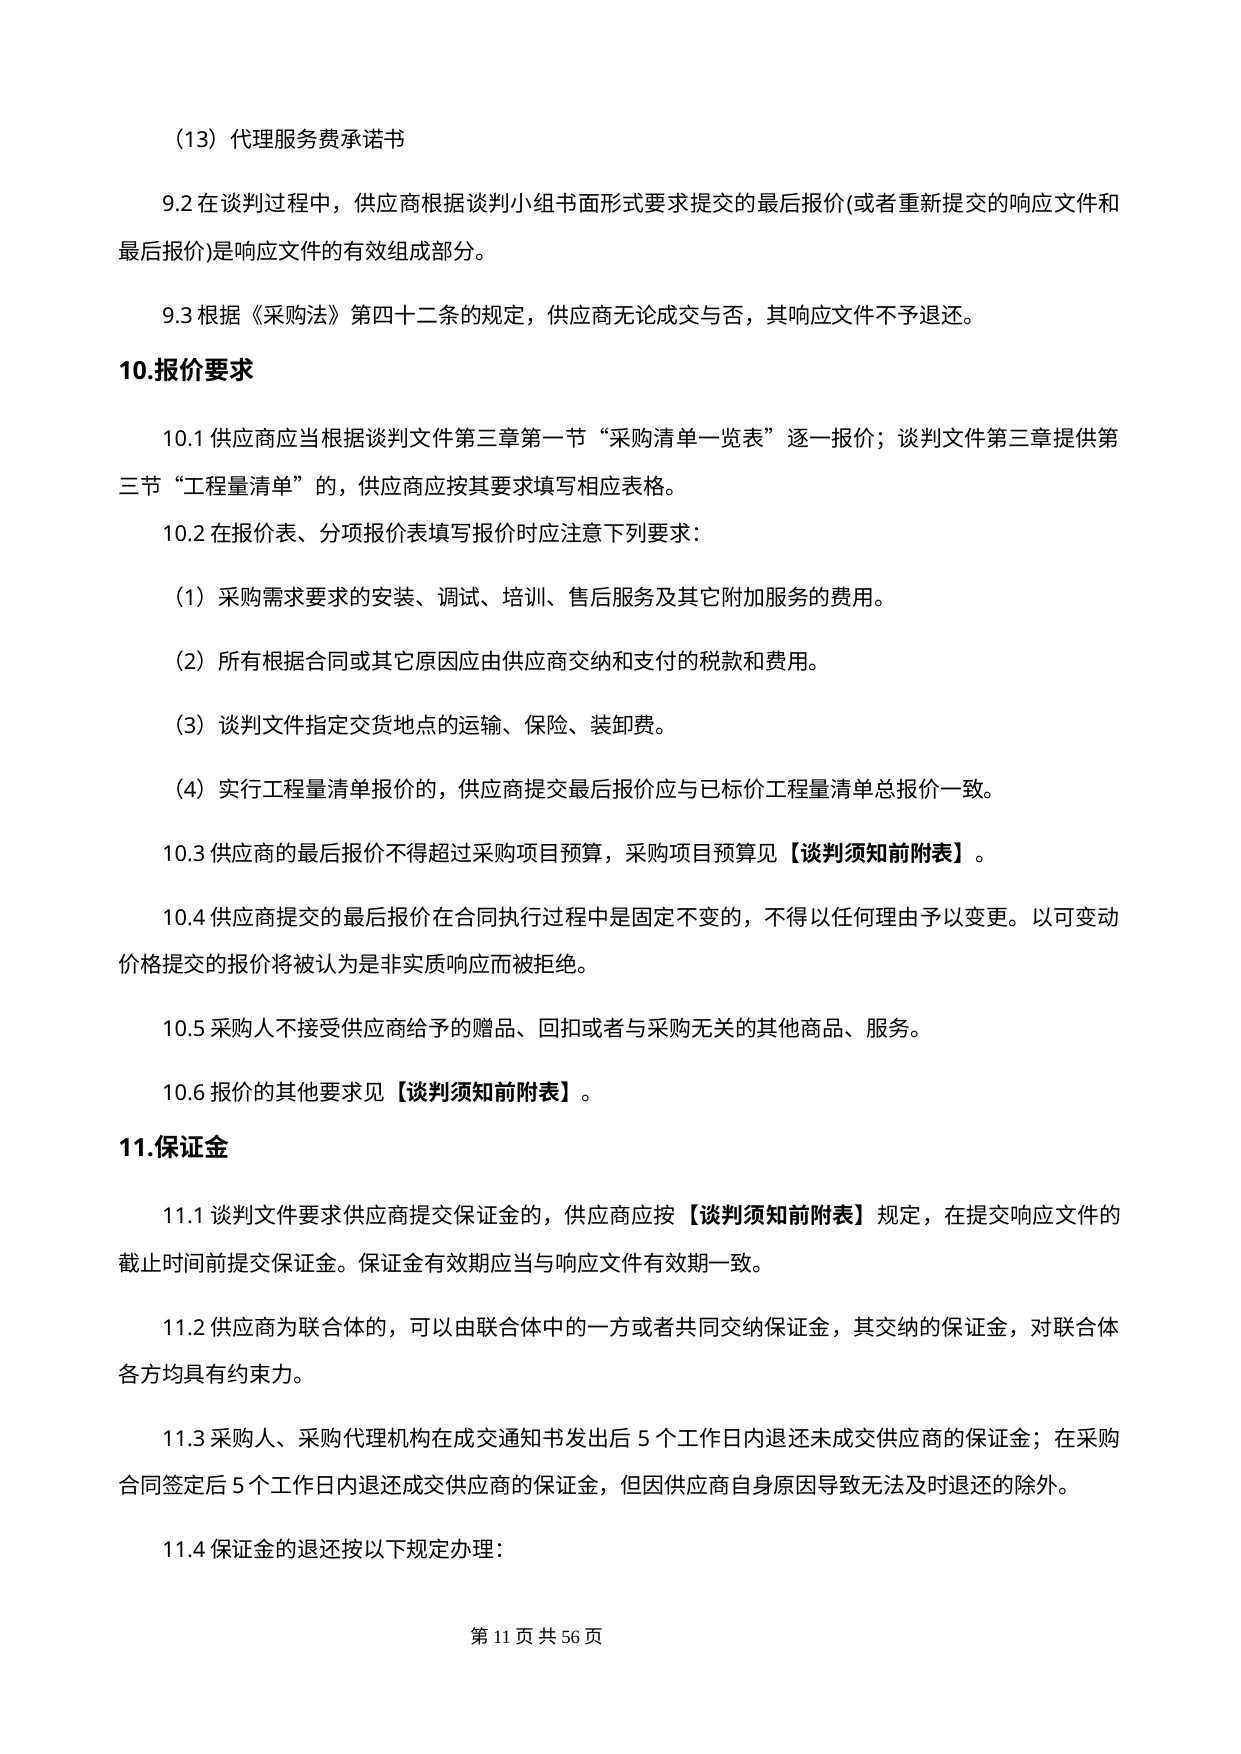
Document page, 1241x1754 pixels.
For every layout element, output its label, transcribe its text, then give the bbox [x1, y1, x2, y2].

text 11.3采购人、采购代理机构在成交通知书发出后5个工作日内退还未成交供应商的保证金；在采购合同签定后5个工作日内退还成交供应商的保证金，但因供应商自身原因导致无法及时退还的除外。 [118, 1421, 1122, 1500]
text 10.4供应商提交的最后报价在合同执行过程中是固定不变的，不得以任何理由予以变更。以可变动价格提交的报价将被认为是非实质响应而被拒绝。 [118, 899, 1122, 979]
subtitle 11.保证金 [118, 1127, 1122, 1164]
text 10.2在报价表、分项报价表填写报价时应注意下列要求： [118, 516, 1122, 548]
text 10.5采购人不接受供应商给予的赠品、回扣或者与采购无关的其他商品、服务。 [118, 1011, 1122, 1043]
text （3）谈判文件指定交货地点的运输、保险、装卸费。 [118, 708, 1122, 740]
text （4）实行工程量清单报价的，供应商提交最后报价应与已标价工程量清单总报价一致。 [118, 772, 1122, 803]
text 9.2在谈判过程中，供应商根据谈判小组书面形式要求提交的最后报价(或者重新提交的响应文件和最后报价)是响应文件的有效组成部分。 [118, 186, 1122, 266]
text 11.1谈判文件要求供应商提交保证金的，供应商应按【谈判须知前附表】规定，在提交响应文件的截止时间前提交保证金。保证金有效期应当与响应文件有效期一致。 [118, 1198, 1122, 1277]
text （13）代理服务费承诺书 [118, 122, 1122, 154]
text 11.4保证金的退还按以下规定办理： [118, 1532, 1122, 1564]
text 11.2供应商为联合体的，可以由联合体中的一方或者共同交纳保证金，其交纳的保证金，对联合体各方均具有约束力。 [118, 1309, 1122, 1389]
subtitle 10.报价要求 [118, 351, 1122, 387]
text （2）所有根据合同或其它原因应由供应商交纳和支付的税款和费用。 [118, 644, 1122, 676]
text 10.6报价的其他要求见【谈判须知前附表】。 [118, 1075, 1122, 1106]
text 9.3根据《采购法》第四十二条的规定，供应商无论成交与否，其响应文件不予退还。 [118, 298, 1122, 329]
text 10.3供应商的最后报价不得超过采购项目预算，采购项目预算见【谈判须知前附表】。 [118, 836, 1122, 867]
text 10.1供应商应当根据谈判文件第三章第一节“采购清单一览表”逐一报价；谈判文件第三章提供第三节“工程量清单”的，供应商应按其要求填写相应表格。 [118, 421, 1122, 501]
text （1）采购需求要求的安装、调试、培训、售后服务及其它附加服务的费用。 [118, 580, 1122, 612]
